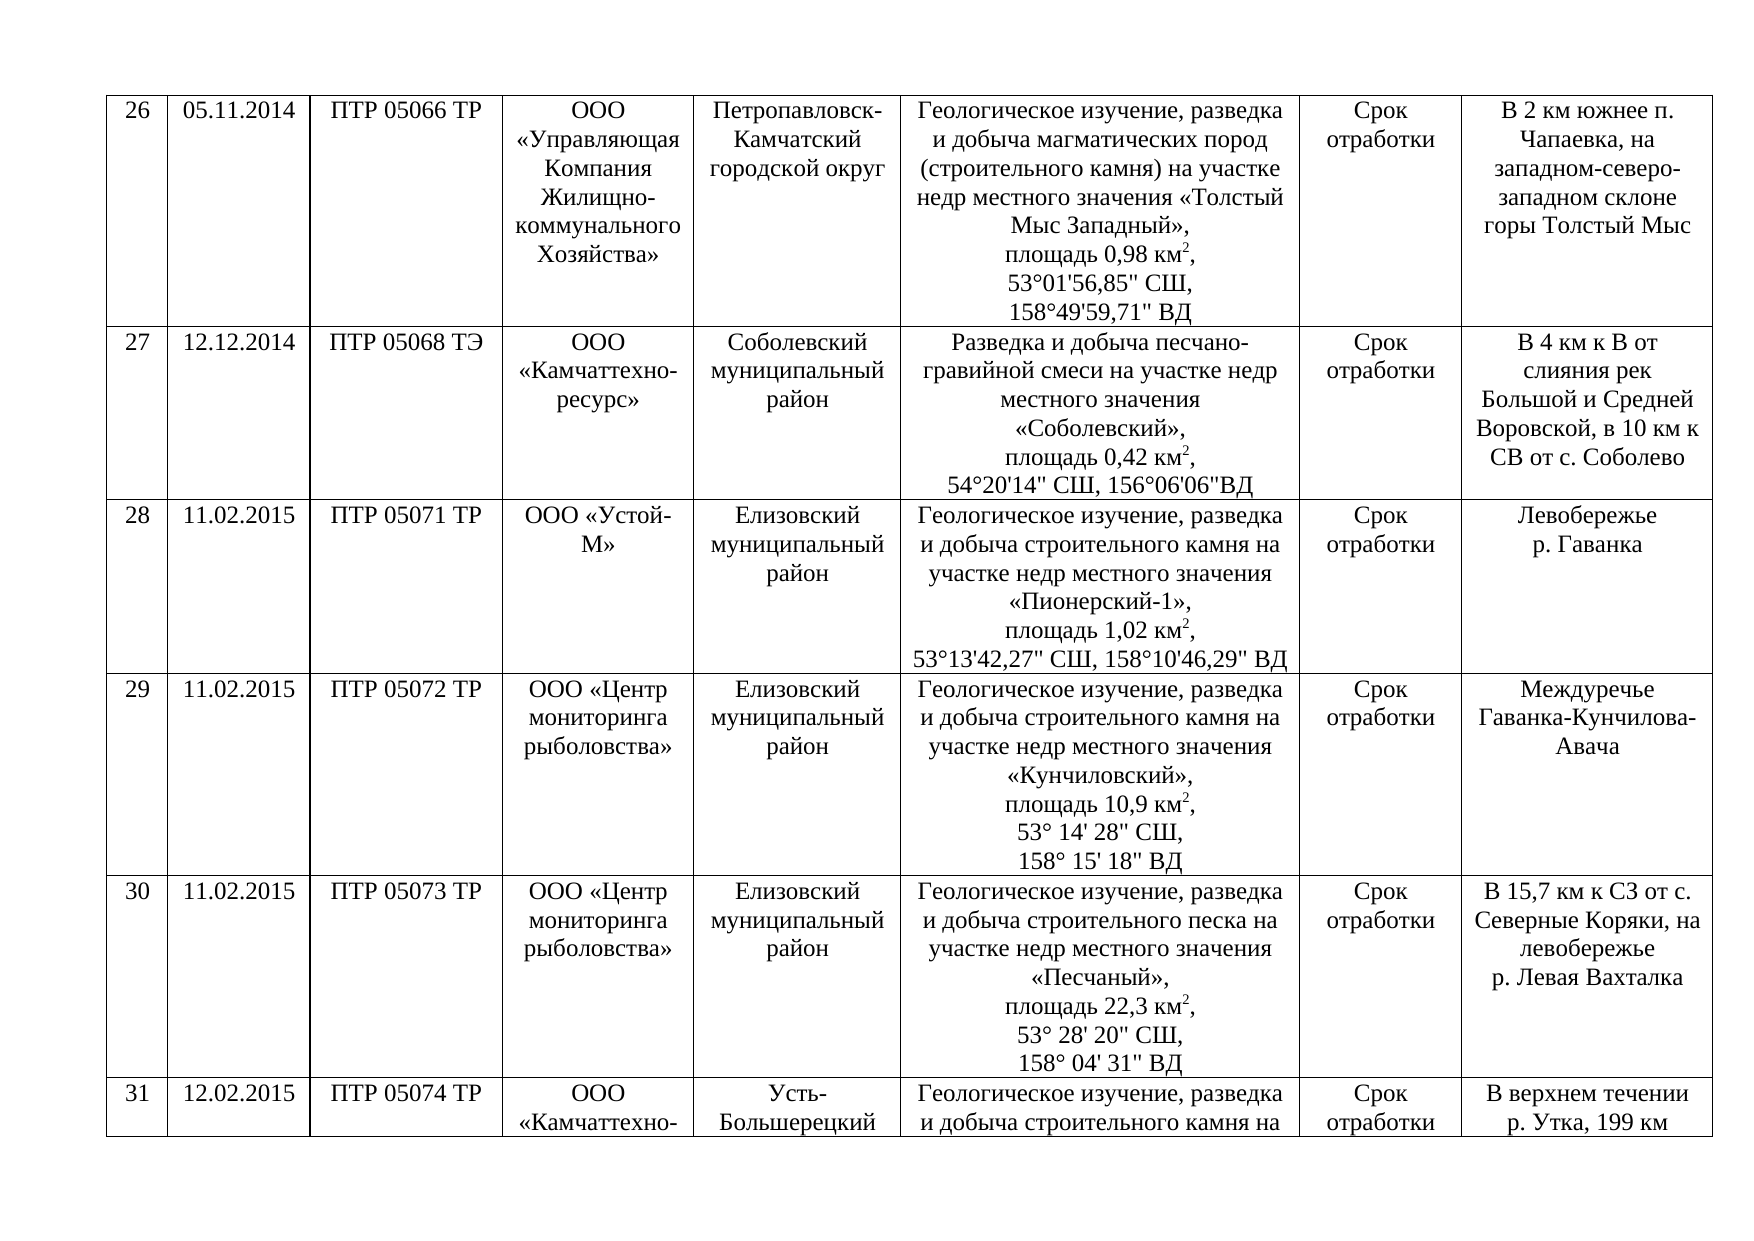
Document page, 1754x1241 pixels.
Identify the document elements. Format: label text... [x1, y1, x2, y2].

table_cell Елизовский муниципальный район [694, 674, 900, 875]
table_cell 12.02.2015 [168, 1078, 309, 1136]
table_cell Разведка и добыча песчано-гравийной смеси на участке недр местного значения «Соболевский», площадь 0,42 км2, 54°20'14" СШ, 156°06'06"ВД [901, 327, 1299, 499]
table_cell Елизовский муниципальный район [694, 500, 900, 673]
table_cell ООО «Устой-М» [503, 500, 693, 673]
table_cell 11.02.2015 [168, 500, 309, 673]
table_cell Срок отработки [1300, 96, 1461, 326]
table_cell Срок отработки [1300, 500, 1461, 673]
table_cell 11.02.2015 [168, 674, 309, 875]
table_cell ПТР 05066 ТР [311, 96, 502, 326]
table_cell 26 [107, 96, 167, 326]
table_cell Междуречье Гаванка-Кунчилова-Авача [1462, 674, 1712, 875]
table_cell ПТР 05072 ТР [311, 674, 502, 875]
table_cell Соболевский муниципальный район [694, 327, 900, 499]
table_cell ПТР 05071 ТР [311, 500, 502, 673]
table_cell В к В от слияния рек Большой и Средней Воровской, в 10 км к СВ от с. Соболево [1462, 327, 1712, 499]
table_cell ПТР 05073 ТР [311, 876, 502, 1077]
table_cell ООО «Камчаттехно-ресурс» [503, 327, 693, 499]
table_cell ООО «Центр мониторинга рыболовства» [503, 876, 693, 1077]
table_cell В 2 км южнее п. Чапаевка, на западном-северо-западном склоне горы Толстый Мыс [1462, 96, 1712, 326]
table_cell Геологическое изучение, разведка и добыча строительного камня на участке недр местного значения «Пионерский-1», площадь 1,02 км2, 53°13'42,27" СШ, 158°10'46,29" ВД [901, 500, 1299, 673]
table_cell 29 [107, 674, 167, 875]
table_cell 30 [107, 876, 167, 1077]
table_cell Геологическое изучение, разведка и добыча строительного камня на участке недр местного значения «Кунчиловский», площадь 10,9 км2, 53° 14' 28" СШ, 158° 15' 18" ВД [901, 674, 1299, 875]
table_cell 12.12.2014 [168, 327, 309, 499]
table_cell Срок отработки [1300, 876, 1461, 1077]
table_cell Срок отработки [1300, 674, 1461, 875]
table_cell В 15,7 км к СЗ от с. Северные Коряки, на левобережье р. Левая Вахталка [1462, 876, 1712, 1077]
table_cell Геологическое изучение, разведка и добыча магматических пород (строительного камня) на участке недр местного значения «Толстый Мыс Западный», площадь 0,98 км2, 53°01'56,85" СШ, 158°49'59,71" ВД [901, 96, 1299, 326]
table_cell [901, 1078, 1299, 1136]
table_cell ООО «Центр мониторинга рыболовства» [503, 674, 693, 875]
table_cell Срок отработки [1300, 327, 1461, 499]
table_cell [503, 1078, 693, 1136]
table_cell 05.11.2014 [168, 96, 309, 326]
table_cell Левобережье р. Гаванка [1462, 500, 1712, 673]
table_cell Геологическое изучение, разведка и добыча строительного песка на участке недр местного значения «Песчаный», площадь 22,3 км2, 53° 28' 20" СШ, 158° 04' 31" ВД [901, 876, 1299, 1077]
table_cell 11.02.2015 [168, 876, 309, 1077]
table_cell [694, 96, 900, 326]
table_cell ПТР 05074 ТР [311, 1078, 502, 1136]
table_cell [503, 96, 693, 326]
table_cell 27 [107, 327, 167, 499]
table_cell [694, 1078, 900, 1136]
table_cell Елизовский муниципальный район [694, 876, 900, 1077]
table_cell Срок отработки [1300, 1078, 1461, 1136]
table_cell 28 [107, 500, 167, 673]
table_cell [1462, 1078, 1712, 1136]
table_cell 31 [107, 1078, 167, 1136]
table_cell ПТР 05068 ТЭ [311, 327, 502, 499]
